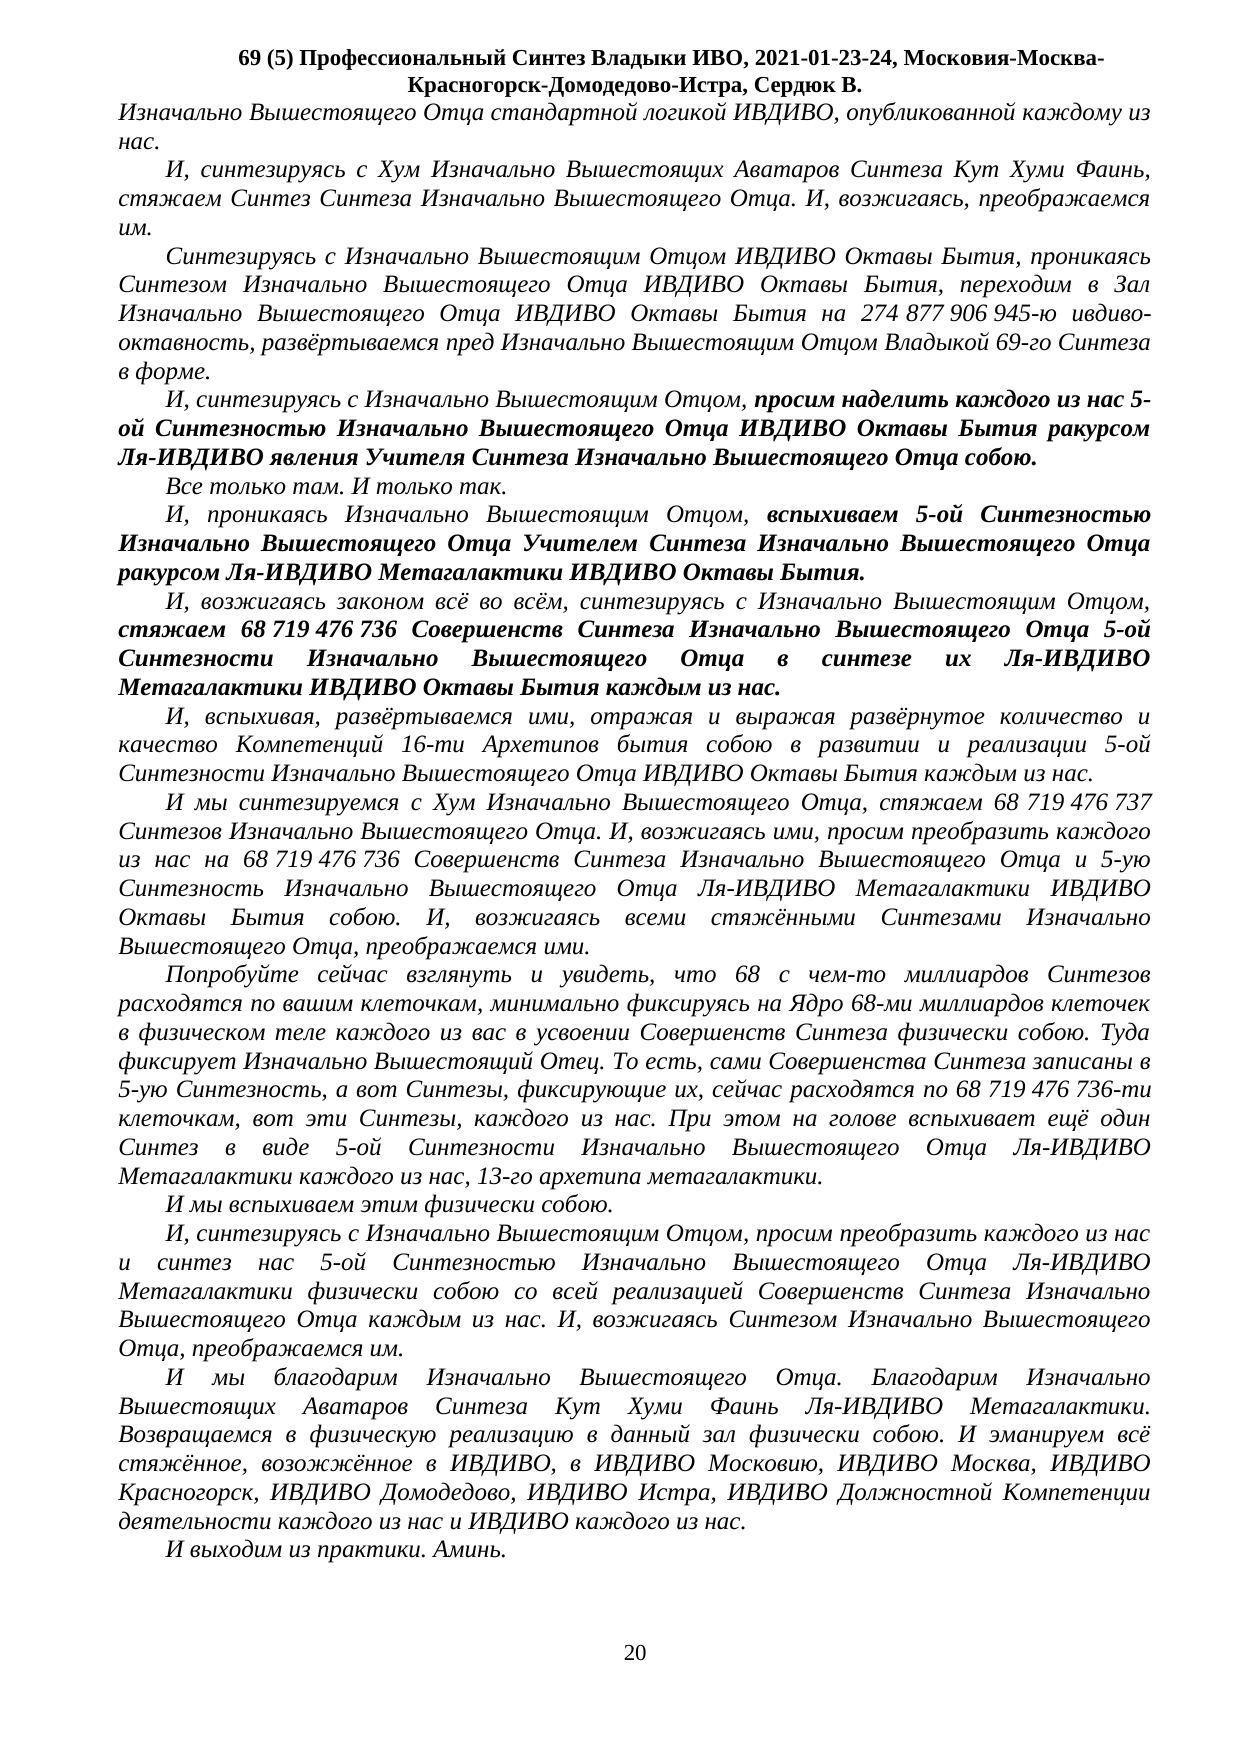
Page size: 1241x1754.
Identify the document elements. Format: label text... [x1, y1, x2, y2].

text И, синтезируясь с Изначально Вышестоящим Отцом, просим наделить каждого из нас 5-ой Синтезностью Изначально Вышестоящего Отца ИВДИВО Октавы Бытия ракурсом Ля-ИВДИВО явления Учителя Синтеза Изначально Вышестоящего Отца собою. [118, 384, 1152, 471]
text И мы вспыхиваем этим физически собою. [118, 1189, 1152, 1218]
text Все только там. И только так. [118, 471, 1152, 499]
text И, вспыхивая, развёртываемся ими, отражая и выражая развёрнутое количество и качество Компетенций 16-ти Архетипов бытия собою в развитии и реализации 5-ой Синтезности Изначально Вышестоящего Отца ИВДИВО Октавы Бытия каждым из нас. [118, 701, 1152, 787]
text И выходим из практики. Аминь. [118, 1534, 1152, 1563]
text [118, 97, 1152, 154]
text И, возжигаясь законом всё во всём, синтезируясь с Изначально Вышестоящим Отцом, стяжаем 68 719 476 736 Совершенств Синтеза Изначально Вышестоящего Отца 5-ой Синтезности Изначально Вышестоящего Отца в синтезе их Ля-ИВДИВО Метагалактики ИВДИВО Октавы Бытия каждым из нас. [118, 586, 1152, 701]
text И мы синтезируемся с Хум Изначально Вышестоящего Отца, стяжаем 68 719 476 737 Синтезов Изначально Вышестоящего Отца. И, возжигаясь ими, просим преобразить каждого из нас на 68 719 476 736 Совершенств Синтеза Изначально Вышестоящего Отца и 5-ую Синтезность Изначально Вышестоящего Отца Ля-ИВДИВО Метагалактики ИВДИВО Октавы Бытия собою. И, возжигаясь всеми стяжёнными Синтезами Изначально Вышестоящего Отца, преображаемся ими. [118, 787, 1152, 959]
text Попробуйте сейчас взглянуть и увидеть, что 68 с чем-то миллиардов Синтезов расходятся по вашим клеточкам, минимально фиксируясь на Ядро 68-ми миллиардов клеточек в физическом теле каждого из вас в усвоении Совершенств Синтеза физически собою. Туда фиксирует Изначально Вышестоящий Отец. То есть, сами Совершенства Синтеза записаны в 5-ую Синтезность, а вот Синтезы, фиксирующие их, сейчас расходятся по 68 719 476 736-ти клеточкам, вот эти Синтезы, каждого из нас. При этом на голове вспыхивает ещё один Синтез в виде 5-ой Синтезности Изначально Вышестоящего Отца Ля-ИВДИВО Метагалактики каждого из нас, 13-го архетипа метагалактики. [118, 959, 1152, 1189]
text И, синтезируясь с Хум Изначально Вышестоящих Аватаров Синтеза Кут Хуми Фаинь, стяжаем Синтез Синтеза Изначально Вышестоящего Отца. И, возжигаясь, преображаемся им. [118, 154, 1152, 241]
text И мы благодарим Изначально Вышестоящего Отца. Благодарим Изначально Вышестоящих Аватаров Синтеза Кут Хуми Фаинь Ля-ИВДИВО Метагалактики. Возвращаемся в физическую реализацию в данный зал физически собою. И эманируем всё стяжённое, возожжённое в ИВДИВО, в ИВДИВО Московию, ИВДИВО Москва, ИВДИВО Красногорск, ИВДИВО Домодедово, ИВДИВО Истра, ИВДИВО Должностной Компетенции деятельности каждого из нас и ИВДИВО каждого из нас. [118, 1362, 1152, 1534]
text И, проникаясь Изначально Вышестоящим Отцом, вспыхиваем 5-ой Синтезностью Изначально Вышестоящего Отца Учителем Синтеза Изначально Вышестоящего Отца ракурсом Ля-ИВДИВО Метагалактики ИВДИВО Октавы Бытия. [118, 499, 1152, 586]
text И, синтезируясь с Изначально Вышестоящим Отцом, просим преобразить каждого из нас и синтез нас 5-ой Синтезностью Изначально Вышестоящего Отца Ля-ИВДИВО Метагалактики физически собою со всей реализацией Совершенств Синтеза Изначально Вышестоящего Отца каждым из нас. И, возжигаясь Синтезом Изначально Вышестоящего Отца, преображаемся им. [118, 1218, 1152, 1362]
text Синтезируясь с Изначально Вышестоящим Отцом ИВДИВО Октавы Бытия, проникаясь Синтезом Изначально Вышестоящего Отца ИВДИВО Октавы Бытия, переходим в Зал Изначально Вышестоящего Отца ИВДИВО Октавы Бытия на 274 877 906 945-ю ивдиво-октавность, развёртываемся пред Изначально Вышестоящим Отцом Владыкой 69-го Синтеза в форме. [118, 241, 1152, 384]
